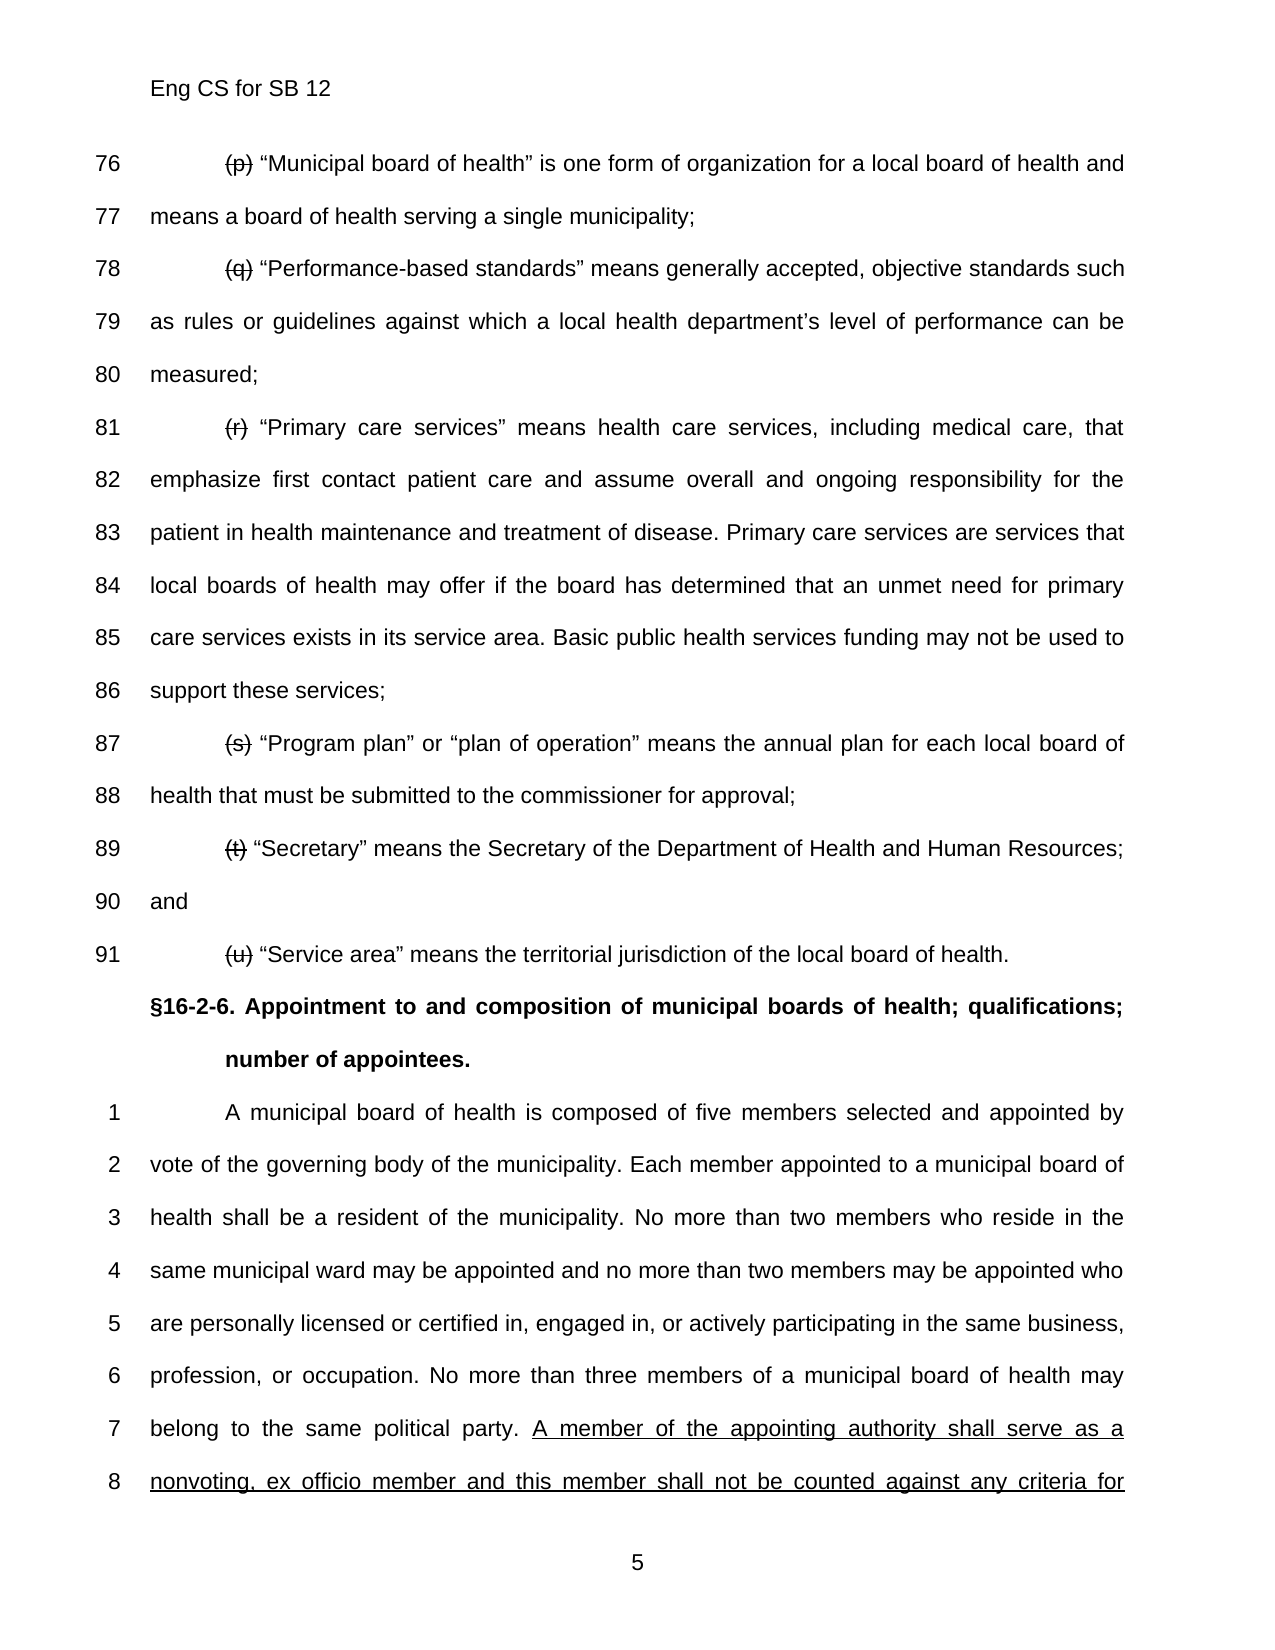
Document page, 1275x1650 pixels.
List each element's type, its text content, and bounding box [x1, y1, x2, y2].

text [150, 1099, 1125, 1490]
text (t) “Secretary” means the Secretary of the Department of Health and Human Resources; and [150, 835, 1125, 914]
text (q) “Performance-based standards” means generally accepted, objective standards such as rules or guidelines against which a local health department’s level of performance can be measured; [150, 255, 1125, 387]
text (p) “Municipal board of health” is one form of organization for a local board of health and means a board of health serving a single municipality; [150, 150, 1125, 229]
text (r) “Primary care services” means health care services, including medical care, that emphasize first contact patient care and assume overall and ongoing responsibility for the patient in health maintenance and treatment of disease. Primary care services are services that local boards of health may offer if the board has determined that an unmet need for primary care services exists in its service area. Basic public health services funding may not be used to support these services; [150, 413, 1125, 703]
text (s) “Program plan” or “plan of operation” means the annual plan for each local board of health that must be submitted to the commissioner for approval; [150, 730, 1125, 809]
subtitle §16-2-6. Appointment to and composition of municipal boards of health; qualifications; number of appointees. [150, 993, 1125, 1072]
text (u) “Service area” means the territorial jurisdiction of the local board of health. [150, 941, 1125, 967]
